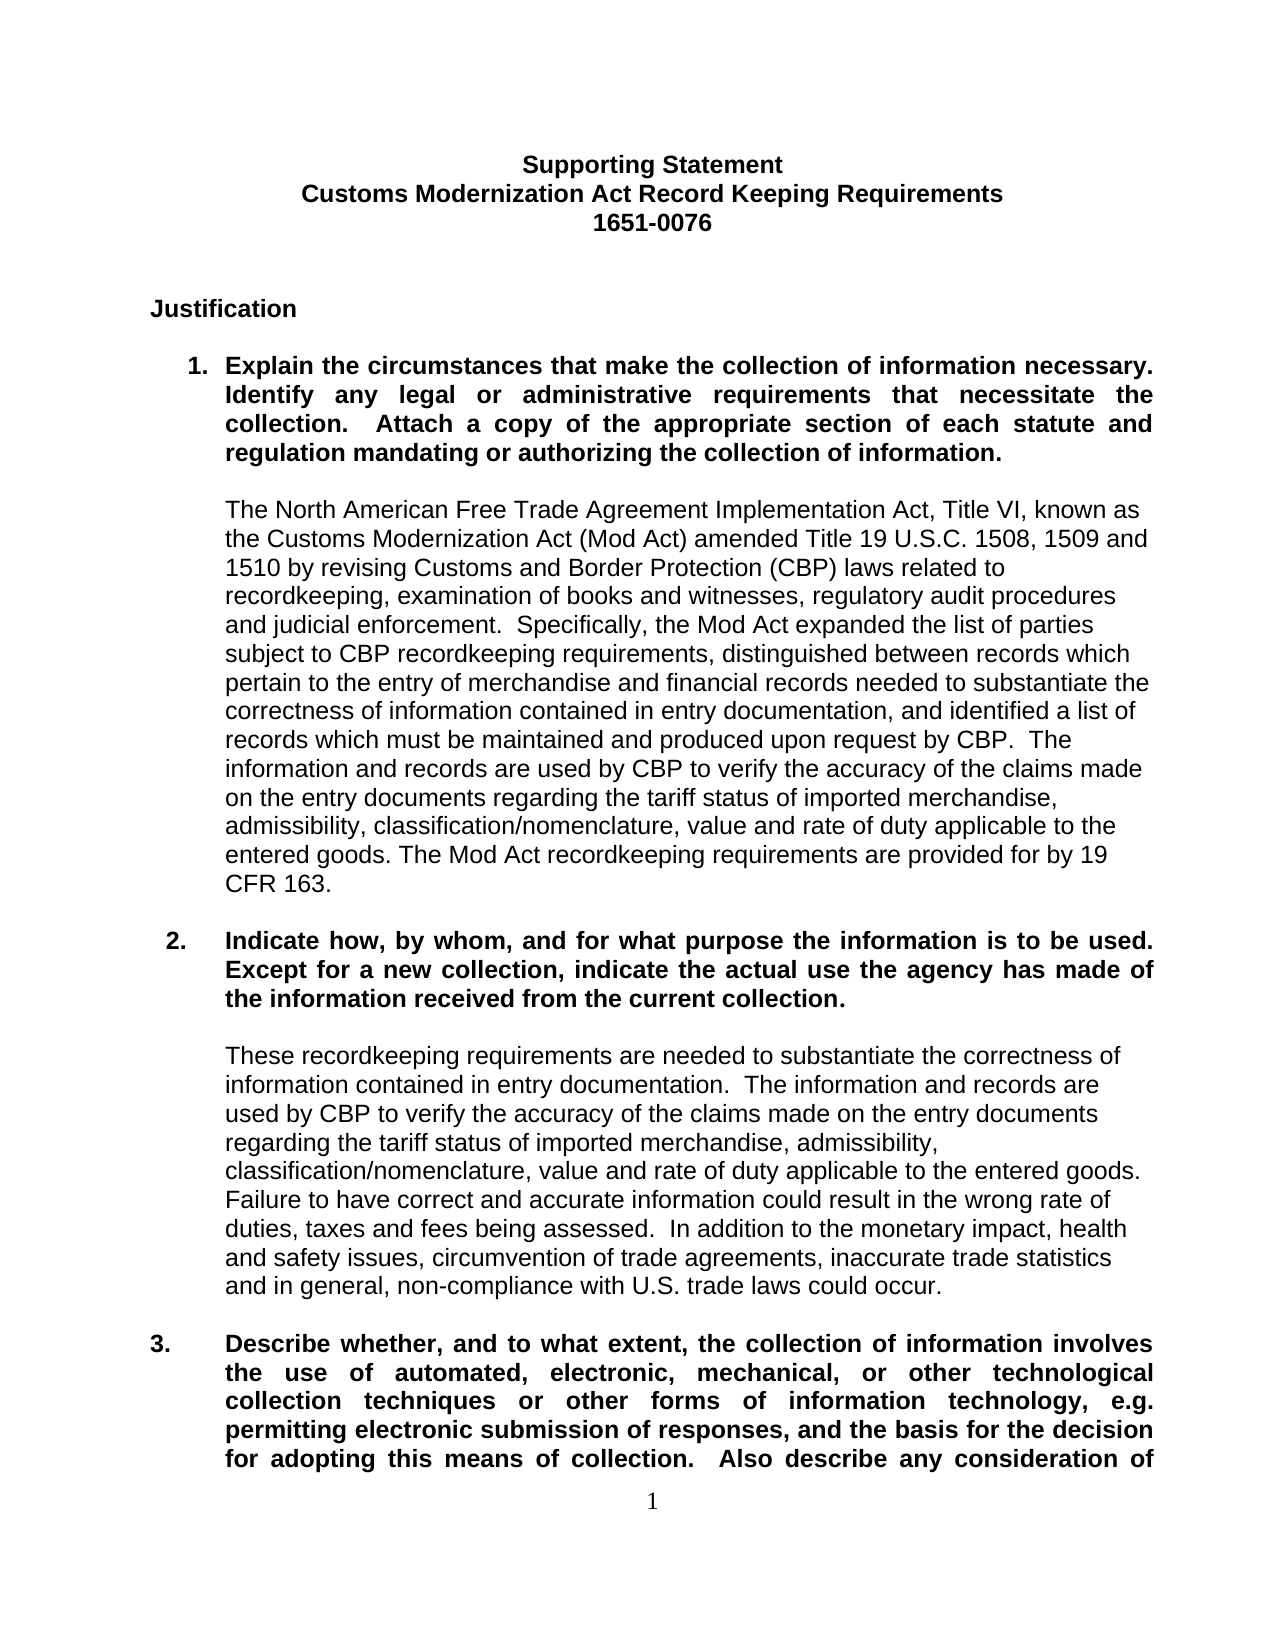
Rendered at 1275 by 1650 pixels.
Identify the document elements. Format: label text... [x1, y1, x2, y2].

list Explain the circumstances that make the collection of information necessary. Identify any legal or administrative requirements that necessitate the collection. Attach a copy of the appropriate section of each statute and regulation mandating or authorizing the collection of information. [187, 351, 1155, 466]
text Justification [150, 294, 1155, 322]
text The North American Free Trade Agreement Implementation Act, Title VI, known as the Customs Modernization Act (Mod Act) amended Title 19 U.S.C. 1508, 1509 and 1510 by revising Customs and Border Protection (CBP) laws related to recordkeeping, examination of books and witnesses, regulatory audit procedures and judicial enforcement. Specifically, the Mod Act expanded the list of parties subject to CBP recordkeeping requirements, distinguished between records which pertain to the entry of merchandise and financial records needed to substantiate the correctness of information contained in entry documentation, and identified a list of records which must be maintained and produced upon request by CBP. The information and records are used by CBP to verify the accuracy of the claims made on the entry documents regarding the tariff status of imported merchandise, admissibility, classification/nomenclature, value and rate of duty applicable to the entered goods. The Mod Act recordkeeping requirements are provided for by 19 CFR 163. [225, 495, 1155, 897]
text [150, 1329, 1155, 1473]
text 2. Indicate how, by whom, and for what purpose the information is to be used. Except for a new collection, indicate the actual use the agency has made of the information received from the current collection. [166, 926, 1155, 1013]
text Customs Modernization Act Record Keeping Requirements [150, 179, 1155, 207]
text These recordkeeping requirements are needed to substantiate the correctness of information contained in entry documentation. The information and records are used by CBP to verify the accuracy of the claims made on the entry documents regarding the tariff status of imported merchandise, admissibility, classification/nomenclature, value and rate of duty applicable to the entered goods. Failure to have correct and accurate information could result in the wrong rate of duties, taxes and fees being assessed. In addition to the monetary impact, health and safety issues, circumvention of trade agreements, inaccurate trade statistics and in general, non-compliance with trade laws could occur. [225, 1041, 1155, 1300]
text 1651-0076 [150, 207, 1155, 236]
text Supporting Statement [150, 150, 1155, 179]
